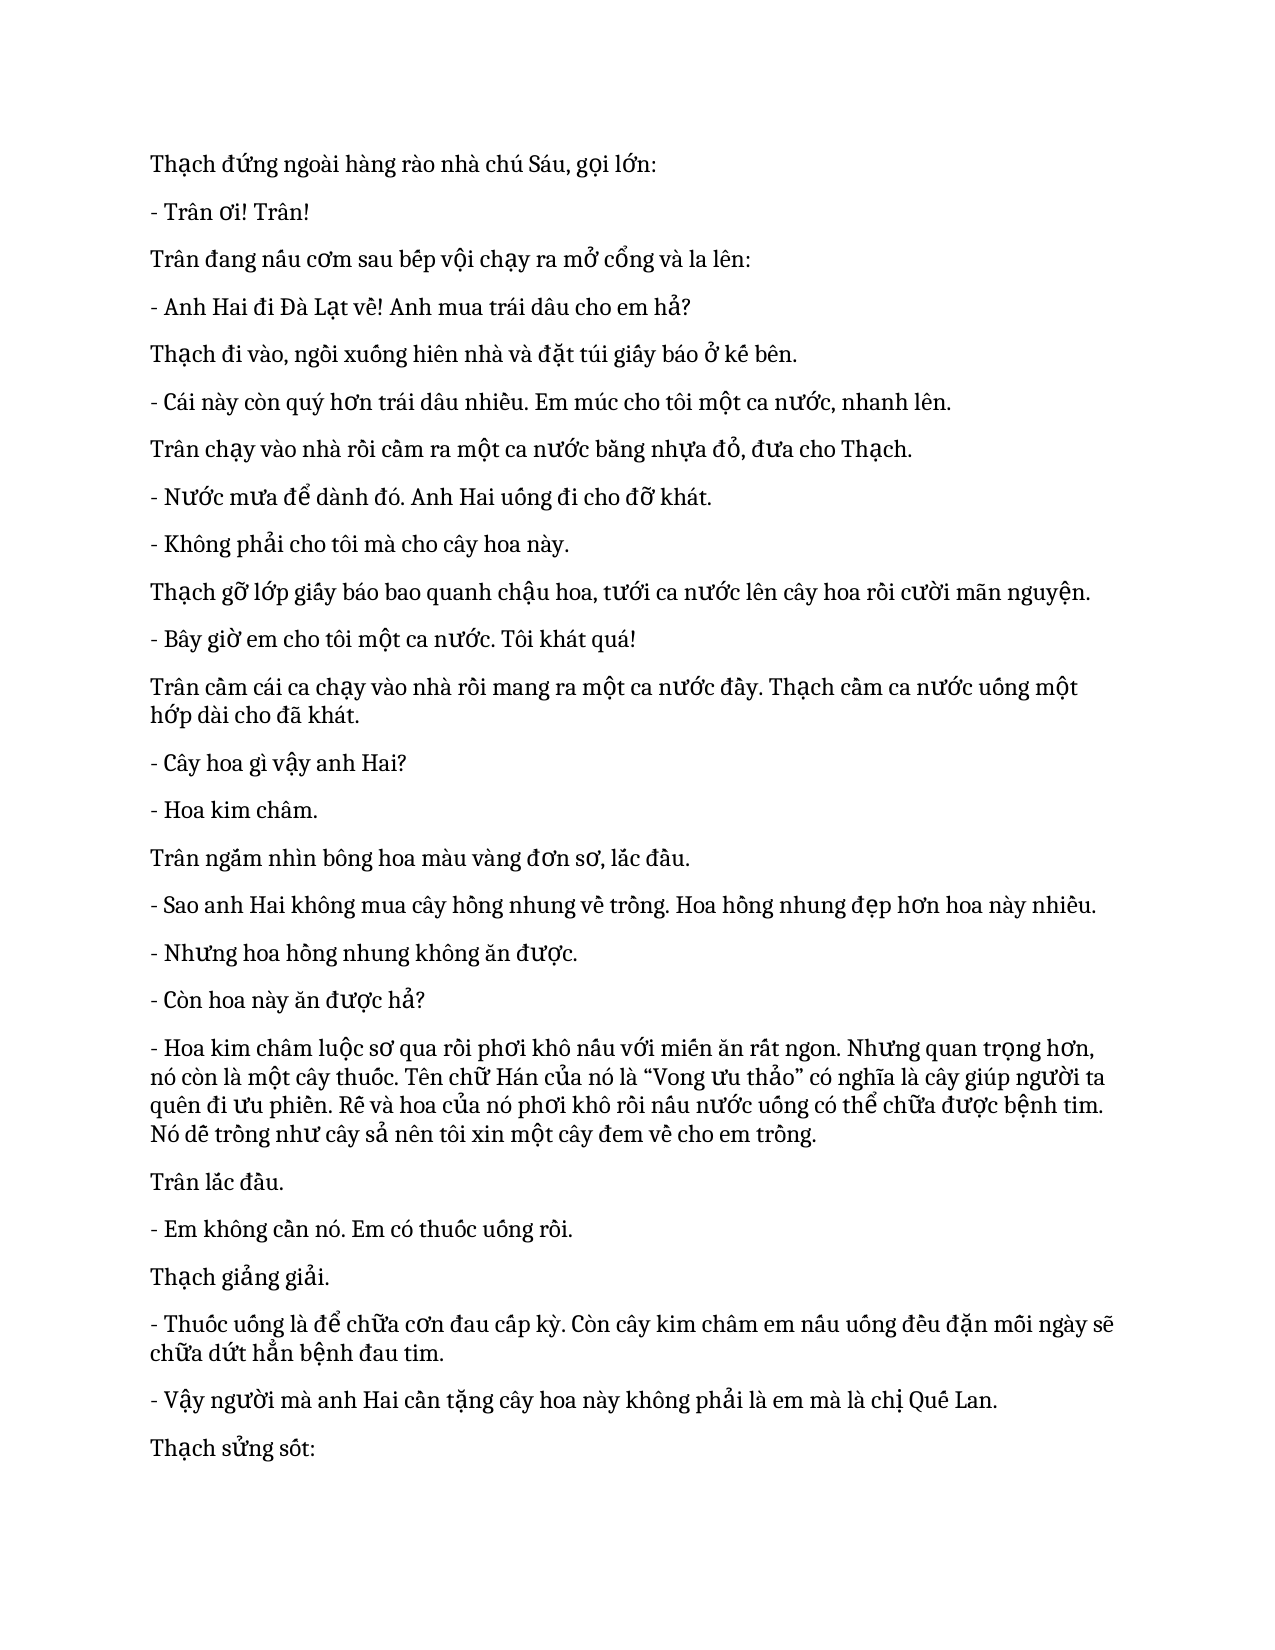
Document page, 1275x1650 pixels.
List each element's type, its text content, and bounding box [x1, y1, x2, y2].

text - Cây hoa gì vậy anh Hai? [150, 749, 1125, 777]
text - Bây giờ em cho tôi một ca nước. Tôi khát quá! [150, 625, 1125, 654]
text - Hoa kim châm. [150, 796, 1125, 825]
text Thạch gỡ lớp giấy báo bao quanh chậu hoa, tưới ca nước lên cây hoa rồi cười mãn nguyện. [150, 577, 1125, 606]
text - Em không cần nó. Em có thuốc uống rồi. [150, 1215, 1125, 1244]
text - Nhưng hoa hồng nhung không ăn được. [150, 939, 1125, 967]
text - Anh Hai đi Đà Lạt về! Anh mua trái dâu cho em hả? [150, 292, 1125, 321]
text - Trân ơi! Trân! [150, 197, 1125, 226]
text - Cái này còn quý hơn trái dâu nhiều. Em múc cho tôi một ca nước, nhanh lên. [150, 387, 1125, 416]
text Trân đang nấu cơm sau bếp vội chạy ra mở cổng và la lên: [150, 245, 1125, 274]
text - Không phải cho tôi mà cho cây hoa này. [150, 530, 1125, 559]
text Thạch giảng giải. [150, 1262, 1125, 1291]
text Trân chạy vào nhà rồi cầm ra một ca nước bằng nhựa đỏ, đưa cho Thạch. [150, 435, 1125, 464]
text - Hoa kim châm luộc sơ qua rồi phơi khô nấu với miến ăn rất ngon. Nhưng quan trọng hơn, nó còn là một cây thuốc. Tên chữ Hán của nó là “Vong ưu thảo” có nghĩa là cây giúp người ta quên đi ưu phiền. Rễ và hoa của nó phơi khô rồi nấu nước uống có thể chữa được bệnh tim. Nó dễ trồng như cây sả nên tôi xin một cây đem về cho em trồng. [150, 1034, 1125, 1149]
text - Còn hoa này ăn được hả? [150, 986, 1125, 1015]
text Thạch sửng sốt: [150, 1434, 1125, 1462]
text Thạch đi vào, ngồi xuống hiên nhà và đặt túi giấy báo ở kế bên. [150, 340, 1125, 369]
text Thạch đứng ngoài hàng rào nhà chú Sáu, gọi lớn: [150, 150, 1125, 179]
text - Thuốc uống là để chữa cơn đau cấp kỳ. Còn cây kim châm em nấu uống đều đặn mỗi ngày sẽ chữa dứt hẳn bệnh đau tim. [150, 1310, 1125, 1367]
text Trân lắc đầu. [150, 1167, 1125, 1196]
text Trân ngắm nhìn bông hoa màu vàng đơn sơ, lắc đầu. [150, 844, 1125, 872]
text - Nước mưa để dành đó. Anh Hai uống đi cho đỡ khát. [150, 482, 1125, 511]
text Trân cầm cái ca chạy vào nhà rồi mang ra một ca nước đầy. Thạch cầm ca nước uống một hớp dài cho đã khát. [150, 672, 1125, 730]
text - Vậy người mà anh Hai cần tặng cây hoa này không phải là em mà là chị Quế Lan. [150, 1386, 1125, 1415]
text - Sao anh Hai không mua cây hồng nhung về trồng. Hoa hồng nhung đẹp hơn hoa này nhiều. [150, 891, 1125, 920]
